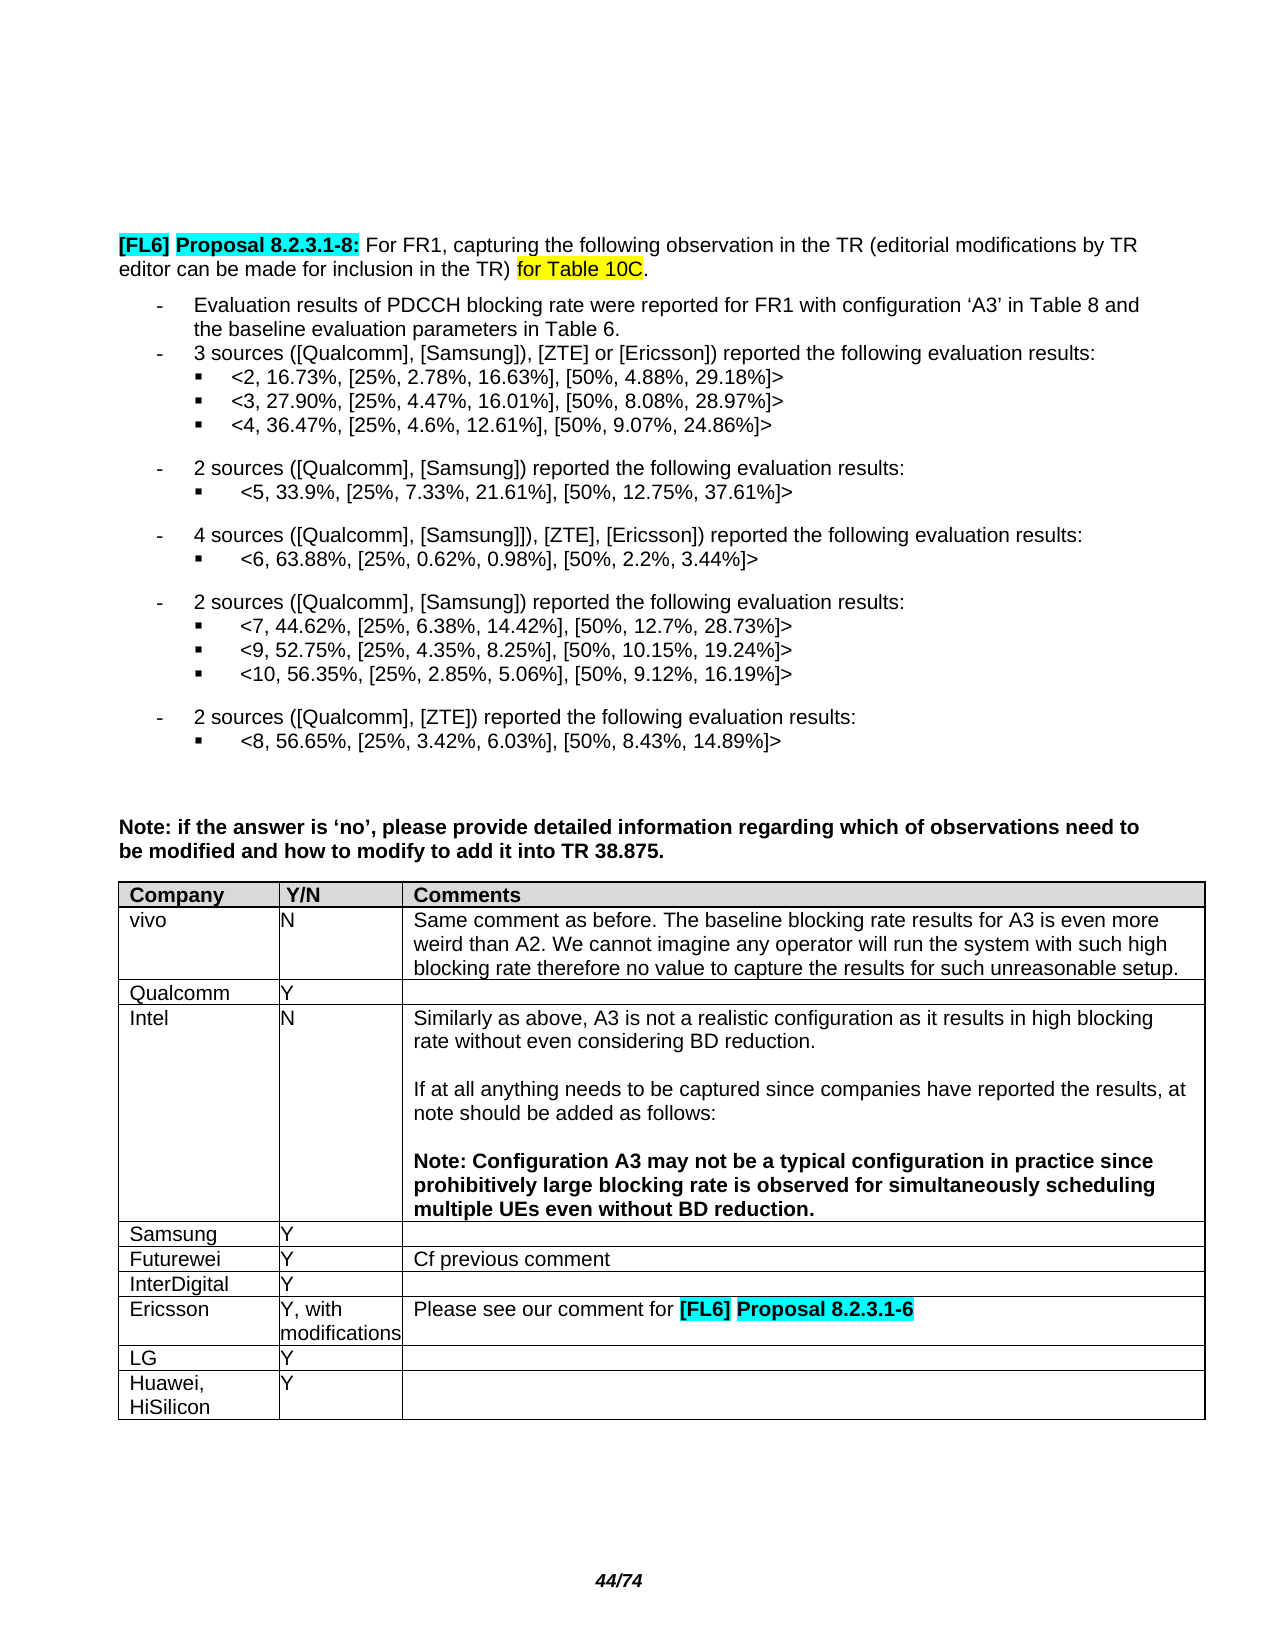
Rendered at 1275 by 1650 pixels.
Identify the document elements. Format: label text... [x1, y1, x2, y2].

list <9, 52.75%, [25%, 4.35%, 8.25%], [50%, 10.15%, 19.24%]> [193, 638, 1156, 662]
list <7, 44.62%, [25%, 6.38%, 14.42%], [50%, 12.7%, 28.73%]> [193, 614, 1156, 638]
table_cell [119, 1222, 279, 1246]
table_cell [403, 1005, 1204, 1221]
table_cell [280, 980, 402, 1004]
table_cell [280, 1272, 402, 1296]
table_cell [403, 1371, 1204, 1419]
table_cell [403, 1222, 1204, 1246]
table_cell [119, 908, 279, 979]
list 2 sources ([Qualcomm], [ZTE]) reported the following evaluation results: [156, 705, 1156, 729]
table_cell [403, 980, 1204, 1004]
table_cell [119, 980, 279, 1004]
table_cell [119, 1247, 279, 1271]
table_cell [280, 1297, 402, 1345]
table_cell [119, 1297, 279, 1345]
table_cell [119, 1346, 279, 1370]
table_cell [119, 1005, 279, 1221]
list <8, 56.65%, [25%, 3.42%, 6.03%], [50%, 8.43%, 14.89%]> [193, 729, 1156, 753]
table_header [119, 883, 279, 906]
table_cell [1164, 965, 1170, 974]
list 3 sources ([Qualcomm], [Samsung]), [ZTE] or [Ericsson]) reported the following evaluation results: [156, 341, 1156, 365]
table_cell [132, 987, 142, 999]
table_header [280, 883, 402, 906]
list Evaluation results of PDCCH blocking rate were reported for FR1 with configuration ‘A3’ in Table 8 and the baseline evaluation parameters in Table 6. [156, 293, 1156, 341]
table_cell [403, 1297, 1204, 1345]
list <5, 33.9%, [25%, 7.33%, 21.61%], [50%, 12.75%, 37.61%]> [193, 480, 1156, 504]
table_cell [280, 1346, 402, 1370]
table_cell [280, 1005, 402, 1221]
text Note: if the answer is ‘no’, please provide detailed information regarding which of observations need to be modified and how to modify to add it into TR 38.875. [118, 815, 1156, 863]
text [FL6] Proposal 8.2.3.1-8: For FR1, capturing the following observation in the TR (editorial modifications by TR editor can be made for inclusion in the TR) for Table 10C. [118, 232, 1156, 280]
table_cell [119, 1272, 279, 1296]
list <2, 16.73%, [25%, 2.78%, 16.63%], [50%, 4.88%, 29.18%]> [193, 365, 1156, 389]
list 4 sources ([Qualcomm], [Samsung]]), [ZTE], [Ericsson]) reported the following evaluation results: [156, 523, 1156, 547]
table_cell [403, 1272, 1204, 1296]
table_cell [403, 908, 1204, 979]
list 2 sources ([Qualcomm], [Samsung]) reported the following evaluation results: [156, 590, 1156, 614]
list <3, 27.90%, [25%, 4.47%, 16.01%], [50%, 8.08%, 28.97%]> [193, 389, 1156, 413]
list <4, 36.47%, [25%, 4.6%, 12.61%], [50%, 9.07%, 24.86%]> [193, 413, 1156, 437]
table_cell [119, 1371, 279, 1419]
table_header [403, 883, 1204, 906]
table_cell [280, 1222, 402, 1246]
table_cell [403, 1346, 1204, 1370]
list <10, 56.35%, [25%, 2.85%, 5.06%], [50%, 9.12%, 16.19%]> [193, 662, 1156, 686]
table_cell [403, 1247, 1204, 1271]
list 2 sources ([Qualcomm], [Samsung]) reported the following evaluation results: [156, 456, 1156, 480]
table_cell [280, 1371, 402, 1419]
list <6, 63.88%, [25%, 0.62%, 0.98%], [50%, 2.2%, 3.44%]> [193, 547, 1156, 571]
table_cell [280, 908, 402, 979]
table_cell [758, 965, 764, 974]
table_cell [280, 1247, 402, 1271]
